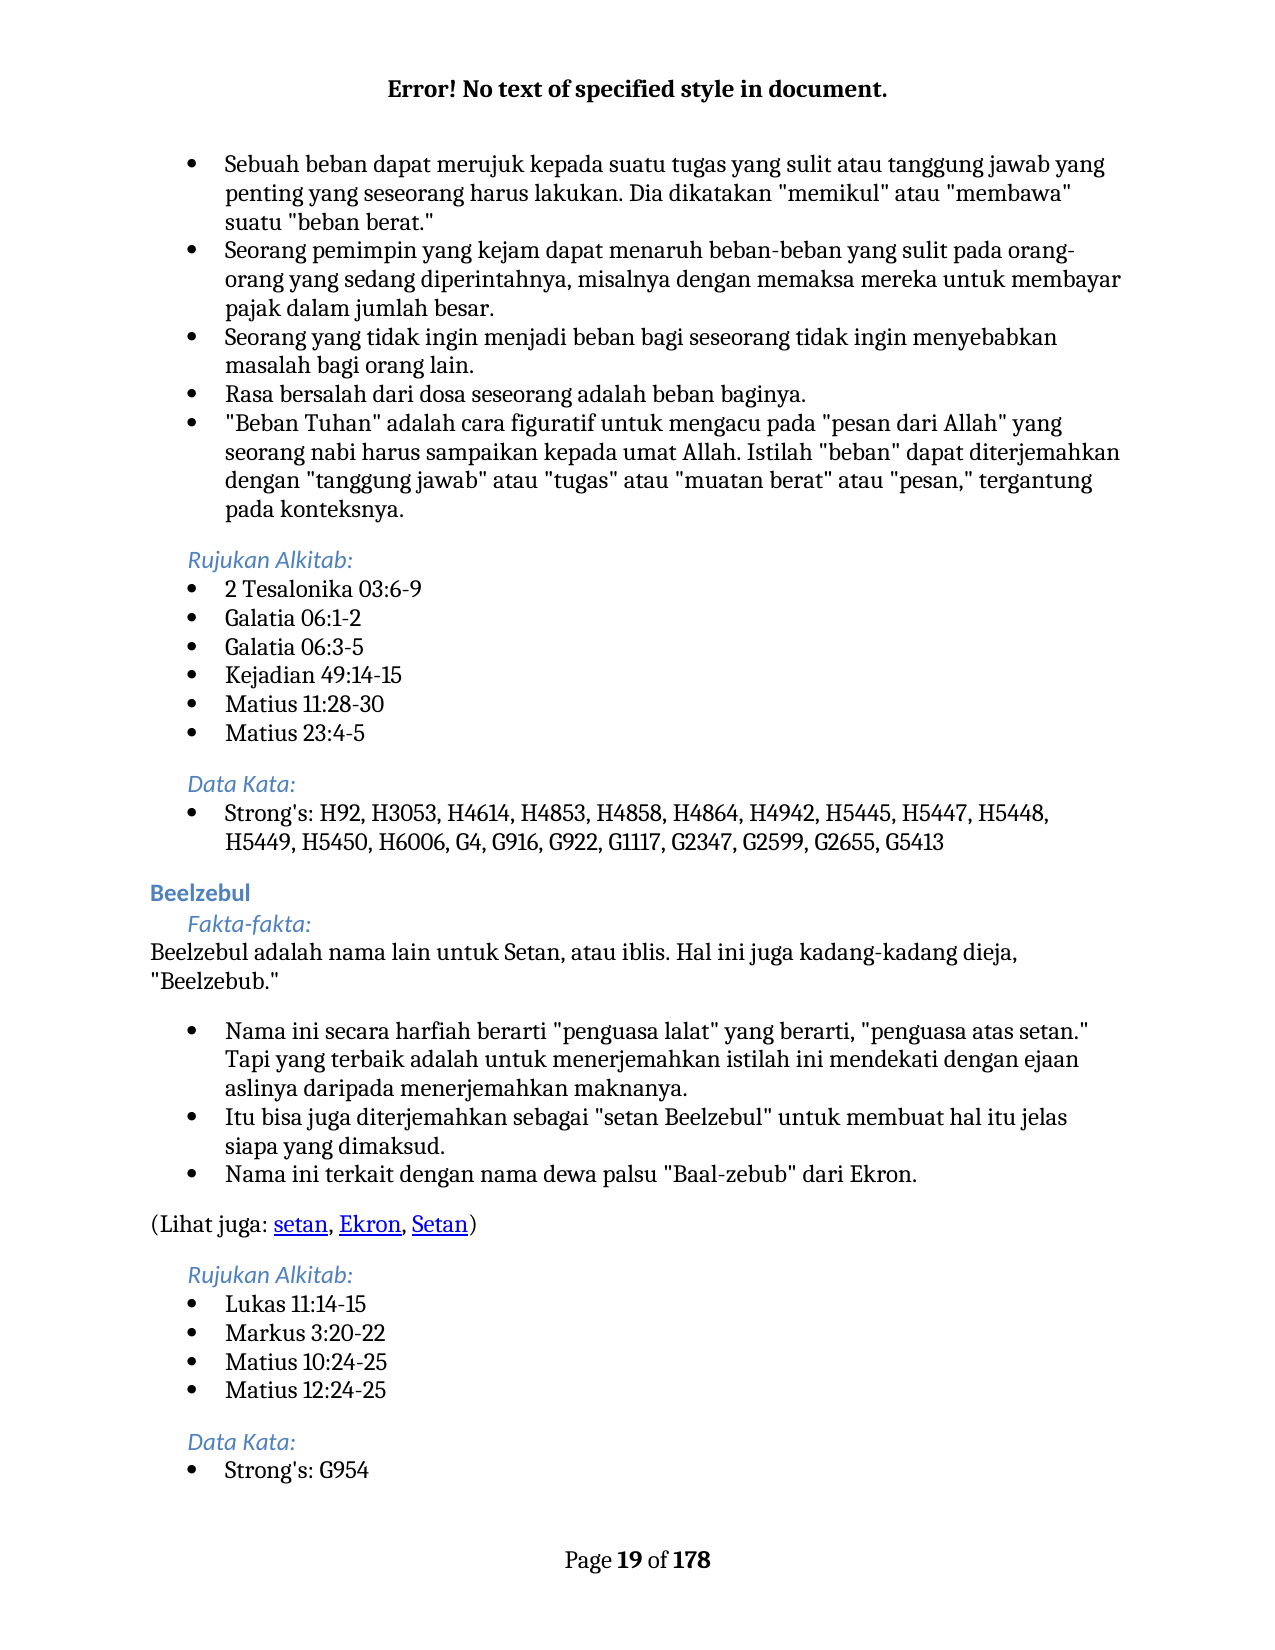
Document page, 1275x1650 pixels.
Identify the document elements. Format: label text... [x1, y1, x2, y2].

list Matius 11:28-30 [187, 690, 1125, 719]
list Nama ini secara harfiah berarti "penguasa lalat" yang berarti, "penguasa atas setan." Tapi yang terbaik adalah untuk menerjemahkan istilah ini mendekati dengan ejaan aslinya daripada menerjemahkan maknanya. [187, 1017, 1125, 1103]
list Rasa bersalah dari dosa seseorang adalah beban baginya. [187, 380, 1125, 409]
subtitle Rujukan Alkitab: [150, 544, 1125, 575]
subtitle Data Kata: [150, 1426, 1125, 1456]
list Markus 3:20-22 [187, 1319, 1125, 1348]
list "Beban Tuhan" adalah cara figuratif untuk mengacu pada "pesan dari Allah" yang seorang nabi harus sampaikan kepada umat Allah. Istilah "beban" dapat diterjemahkan dengan "tanggung jawab" atau "tugas" atau "muatan berat" atau "pesan," tergantung pada konteksnya. [187, 409, 1125, 524]
list Matius 23:4-5 [187, 719, 1125, 748]
list Galatia 06:3-5 [187, 633, 1125, 661]
list Strong's: G954 [187, 1456, 1125, 1485]
list Seorang yang tidak ingin menjadi beban bagi seseorang tidak ingin menyebabkan masalah bagi orang lain. [187, 322, 1125, 380]
list Lukas 11:14-15 [187, 1290, 1125, 1319]
list Nama ini terkait dengan nama dewa palsu "Baal-zebub" dari Ekron. [187, 1160, 1125, 1189]
list Itu bisa juga diterjemahkan sebagai "setan Beelzebul" untuk membuat hal itu jelas siapa yang dimaksud. [187, 1103, 1125, 1160]
list Kejadian 49:14-15 [187, 661, 1125, 690]
subtitle Rujukan Alkitab: [150, 1259, 1125, 1290]
list Matius 12:24-25 [187, 1376, 1125, 1405]
list Sebuah beban dapat merujuk kepada suatu tugas yang sulit atau tanggung jawab yang penting yang seseorang harus lakukan. Dia dikatakan "memikul" atau "membawa" suatu "beban berat." [187, 150, 1125, 236]
text (Lihat juga: setan, Ekron, Setan) [150, 1210, 1125, 1239]
subtitle Data Kata: [150, 768, 1125, 799]
list Matius 10:24-25 [187, 1348, 1125, 1376]
subtitle Fakta-fakta: [150, 908, 1125, 938]
text Beelzebul adalah nama lain untuk Setan, atau iblis. Hal ini juga kadang-kadang dieja, "Beelzebub." [150, 938, 1125, 996]
list Seorang pemimpin yang kejam dapat menaruh beban-beban yang sulit pada orang-orang yang sedang diperintahnya, misalnya dengan memaksa mereka untuk membayar pajak dalam jumlah besar. [187, 236, 1125, 322]
list Strong's: H92, H3053, H4614, H4853, H4858, H4864, H4942, H5445, H5447, H5448, H5449, H5450, H6006, G4, G916, G922, G1117, G2347, G2599, G2655, G5413 [187, 799, 1125, 856]
list Galatia 06:1-2 [187, 604, 1125, 633]
subtitle Beelzebul [150, 877, 1125, 908]
list 2 Tesalonika 03:6-9 [187, 575, 1125, 604]
